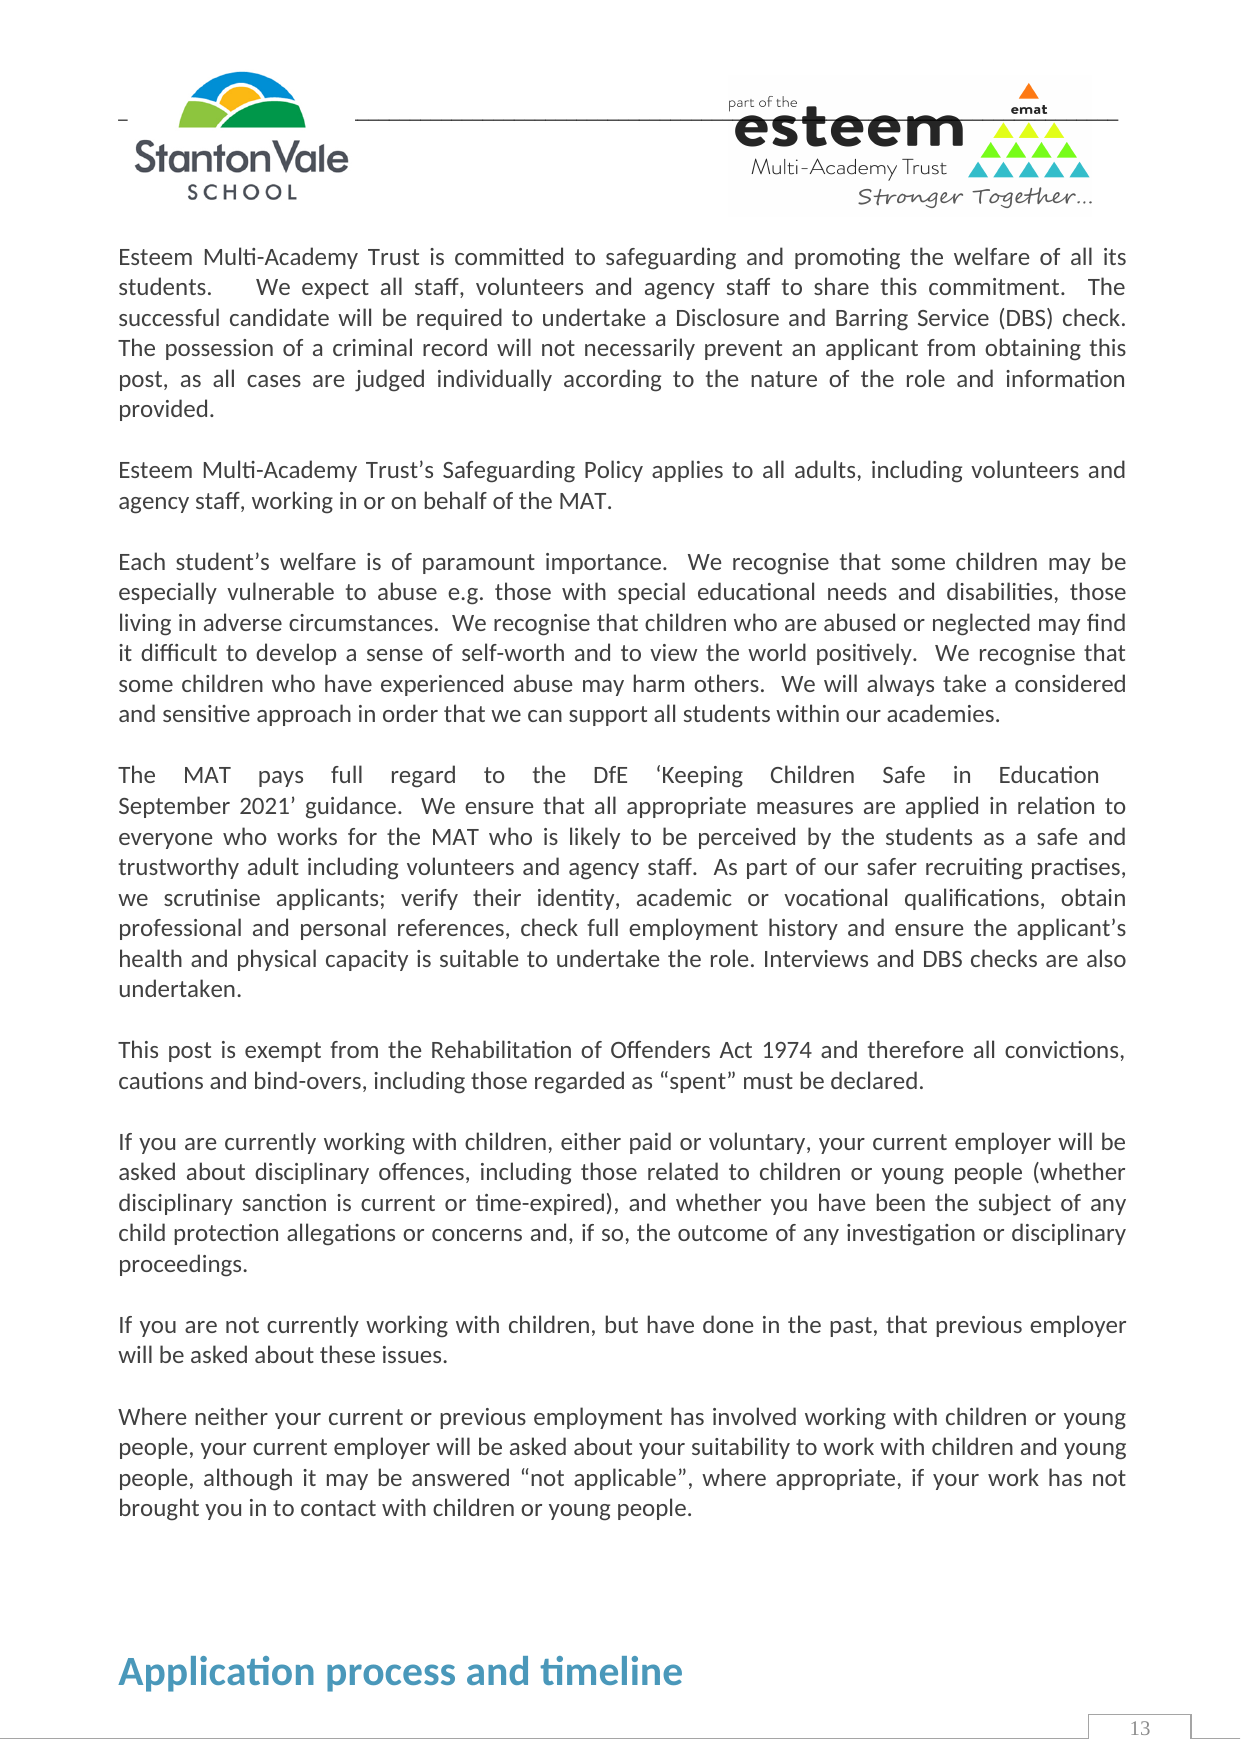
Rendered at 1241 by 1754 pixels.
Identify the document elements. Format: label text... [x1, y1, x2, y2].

text Where neither your current or previous employment has involved working with children or young people, your current employer will be asked about your suitability to work with children and young people, although it may be answered “not applicable”, where appropriate, if your work has not brought you in to contact with children or young people. [118, 1401, 1128, 1523]
picture [126, 64, 355, 214]
text Each student’s welfare is of paramount importance. We recognise that some children may be especially vulnerable to abuse e.g. those with special educational needs and disabilities, those living in adverse circumstances. We recognise that children who are abused or neglected may find it difficult to develop a sense of self-worth and to view the world positively. We recognise that some children who have experienced abuse may harm others. We will always take a considered and sensitive approach in order that we can support all students within our academies. [118, 546, 1128, 729]
text Application process and timeline [118, 1645, 1128, 1696]
text The MAT pays full regard to the DfE ‘Keeping Children Safe in Education September 2021’ guidance. We ensure that all appropriate measures are applied in relation to everyone who works for the MAT who is likely to be perceived by the students as a safe and trustworthy adult including volunteers and agency staff. As part of our safer recruiting practises, we scrutinise applicants; verify their identity, academic or vocational qualifications, obtain professional and personal references, check full employment history and ensure the applicant’s health and physical capacity is suitable to undertake the role. Interviews and DBS checks are also undertaken. [118, 760, 1128, 1004]
picture [728, 121, 1093, 217]
text If you are not currently working with children, but have done in the past, that previous employer will be asked about these issues. [118, 1309, 1128, 1370]
picture [728, 75, 1093, 120]
text Esteem Multi-Academy Trust is committed to safeguarding and promoting the welfare of all its students. We expect all staff, volunteers and agency staff to share this commitment. The successful candidate will be required to undertake a Disclosure and Barring Service (DBS) check. The possession of a criminal record will not necessarily prevent an applicant from obtaining this post, as all cases are judged individually according to the nature of the role and information provided. [118, 241, 1128, 333]
text If you are currently working with children, either paid or voluntary, your current employer will be asked about disciplinary offences, including those related to children or young people (whether disciplinary sanction is current or time-expired), and whether you have been the subject of any child protection allegations or concerns and, if so, the outcome of any investigation or disciplinary proceedings. [118, 1126, 1128, 1278]
text Esteem Multi-Academy Trust’s Safeguarding Policy applies to all adults, including volunteers and agency staff, working in or on behalf of the MAT. [118, 454, 1128, 516]
text Esteem Multi-Academy Trust is committed to safeguarding and promoting the welfare of all its students. We expect all staff, volunteers and agency staff to share this commitment. The successful candidate will be required to undertake a Disclosure and Barring Service (DBS) check. The possession of a criminal record will not necessarily prevent an applicant from obtaining this post, as all cases are judged individually according to the nature of the role and information provided. [118, 393, 1128, 424]
text This post is exempt from the Rehabilitation of Offenders Act 1974 and therefore all convictions, cautions and bind-overs, including those regarded as “spent” must be declared. [118, 1034, 1128, 1095]
